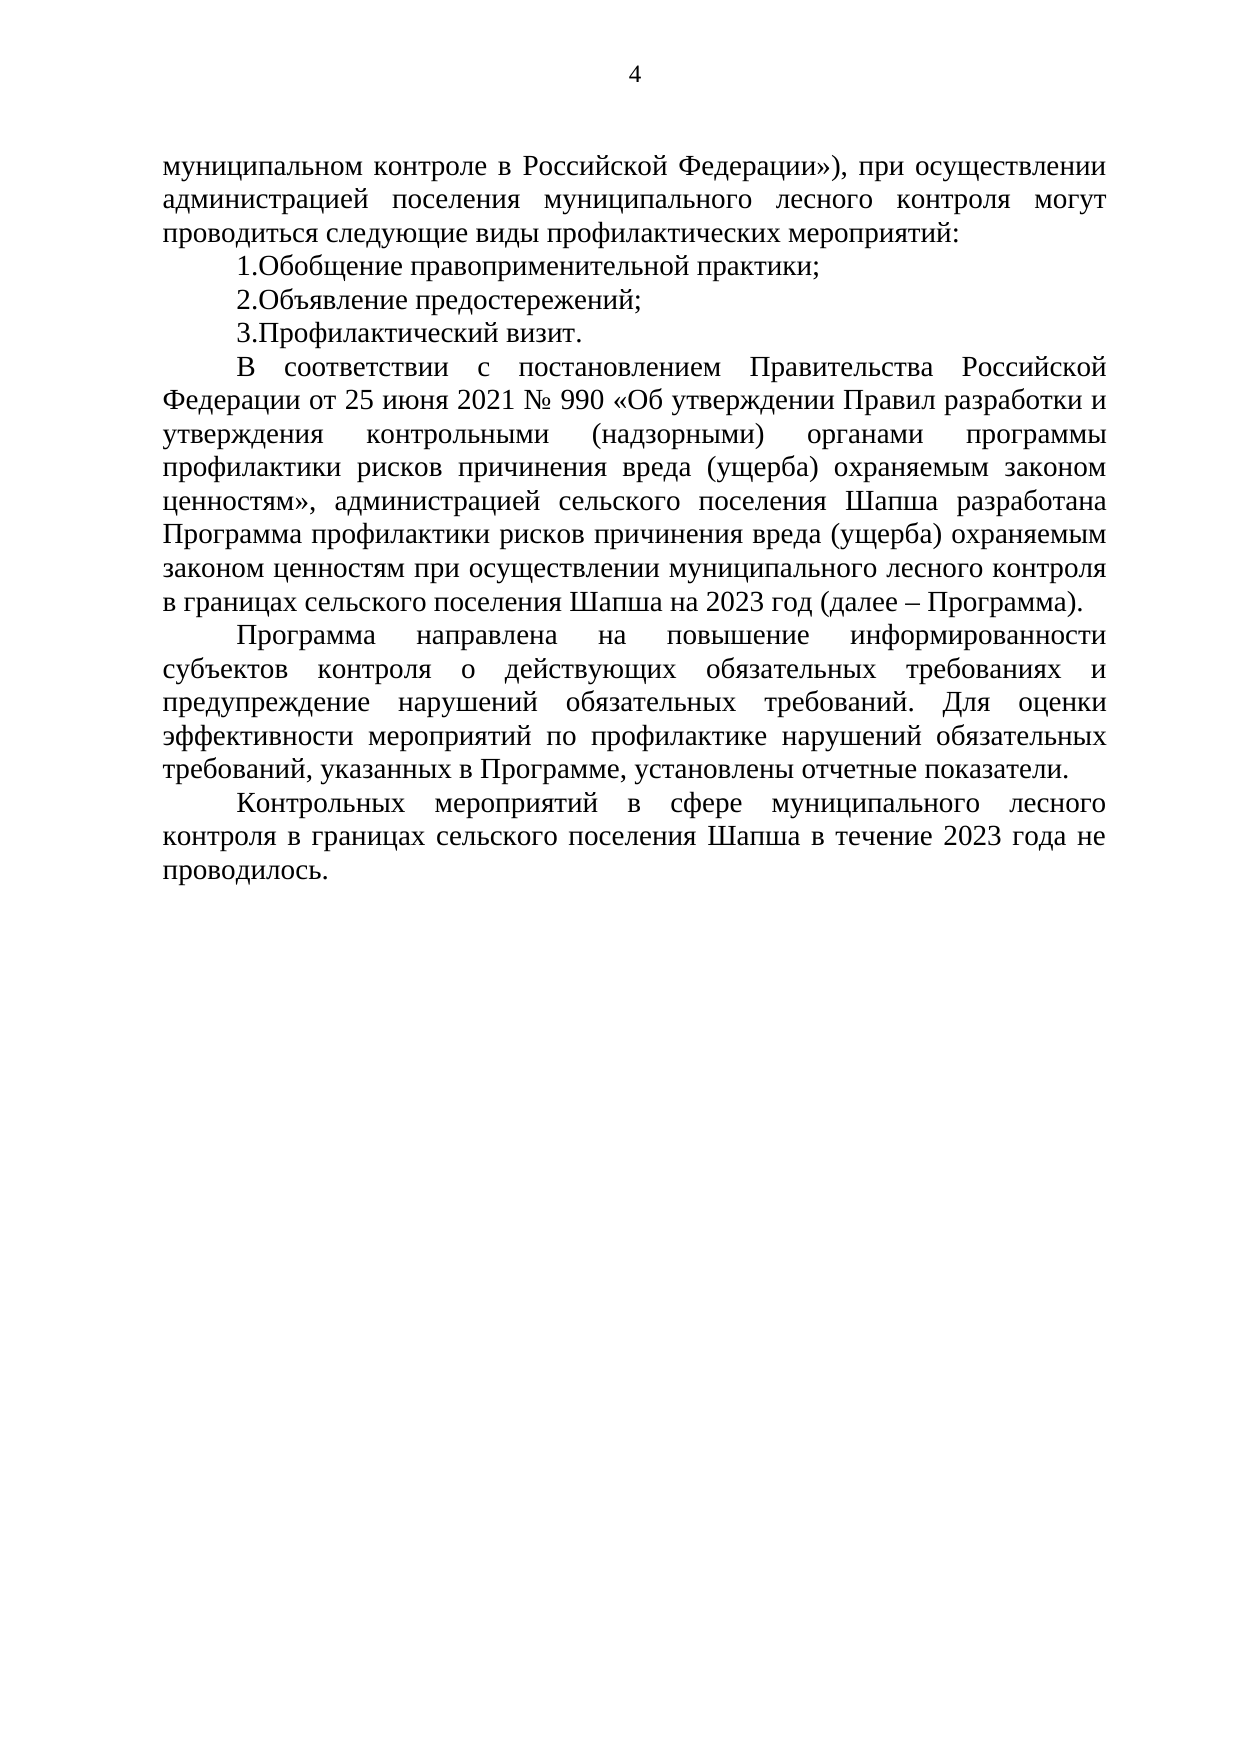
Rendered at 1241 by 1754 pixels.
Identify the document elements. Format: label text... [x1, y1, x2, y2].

list 1.Обобщение правоприменительной практики; [162, 248, 1107, 282]
text Контрольных мероприятий в сфере муниципального лесного контроля в границах сельского поселения Шапша в течение 2023 года не проводилось. [162, 785, 1107, 886]
list 3.Профилактический визит. [162, 315, 1107, 349]
list 2.Объявление предостережений; [162, 282, 1107, 315]
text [162, 148, 1107, 248]
text Программа направлена на повышение информированности субъектов контроля о действующих обязательных требованиях и предупреждение нарушений обязательных требований. Для оценки эффективности мероприятий по профилактике нарушений обязательных требований, указанных в Программе, установлены отчетные показатели. [162, 617, 1107, 785]
text В соответствии с постановлением Правительства Российской Федерации от 25 июня 2021 № 990 «Об утверждении Правил разработки и утверждения контрольными (надзорными) органами программы профилактики рисков причинения вреда (ущерба) охраняемым законом ценностям», администрацией сельского поселения Шапша разработана Программа профилактики рисков причинения вреда (ущерба) охраняемым законом ценностям при осуществлении муниципального лесного контроля в границах сельского поселения Шапша на 2023 год (далее – Программа). [162, 349, 1107, 617]
